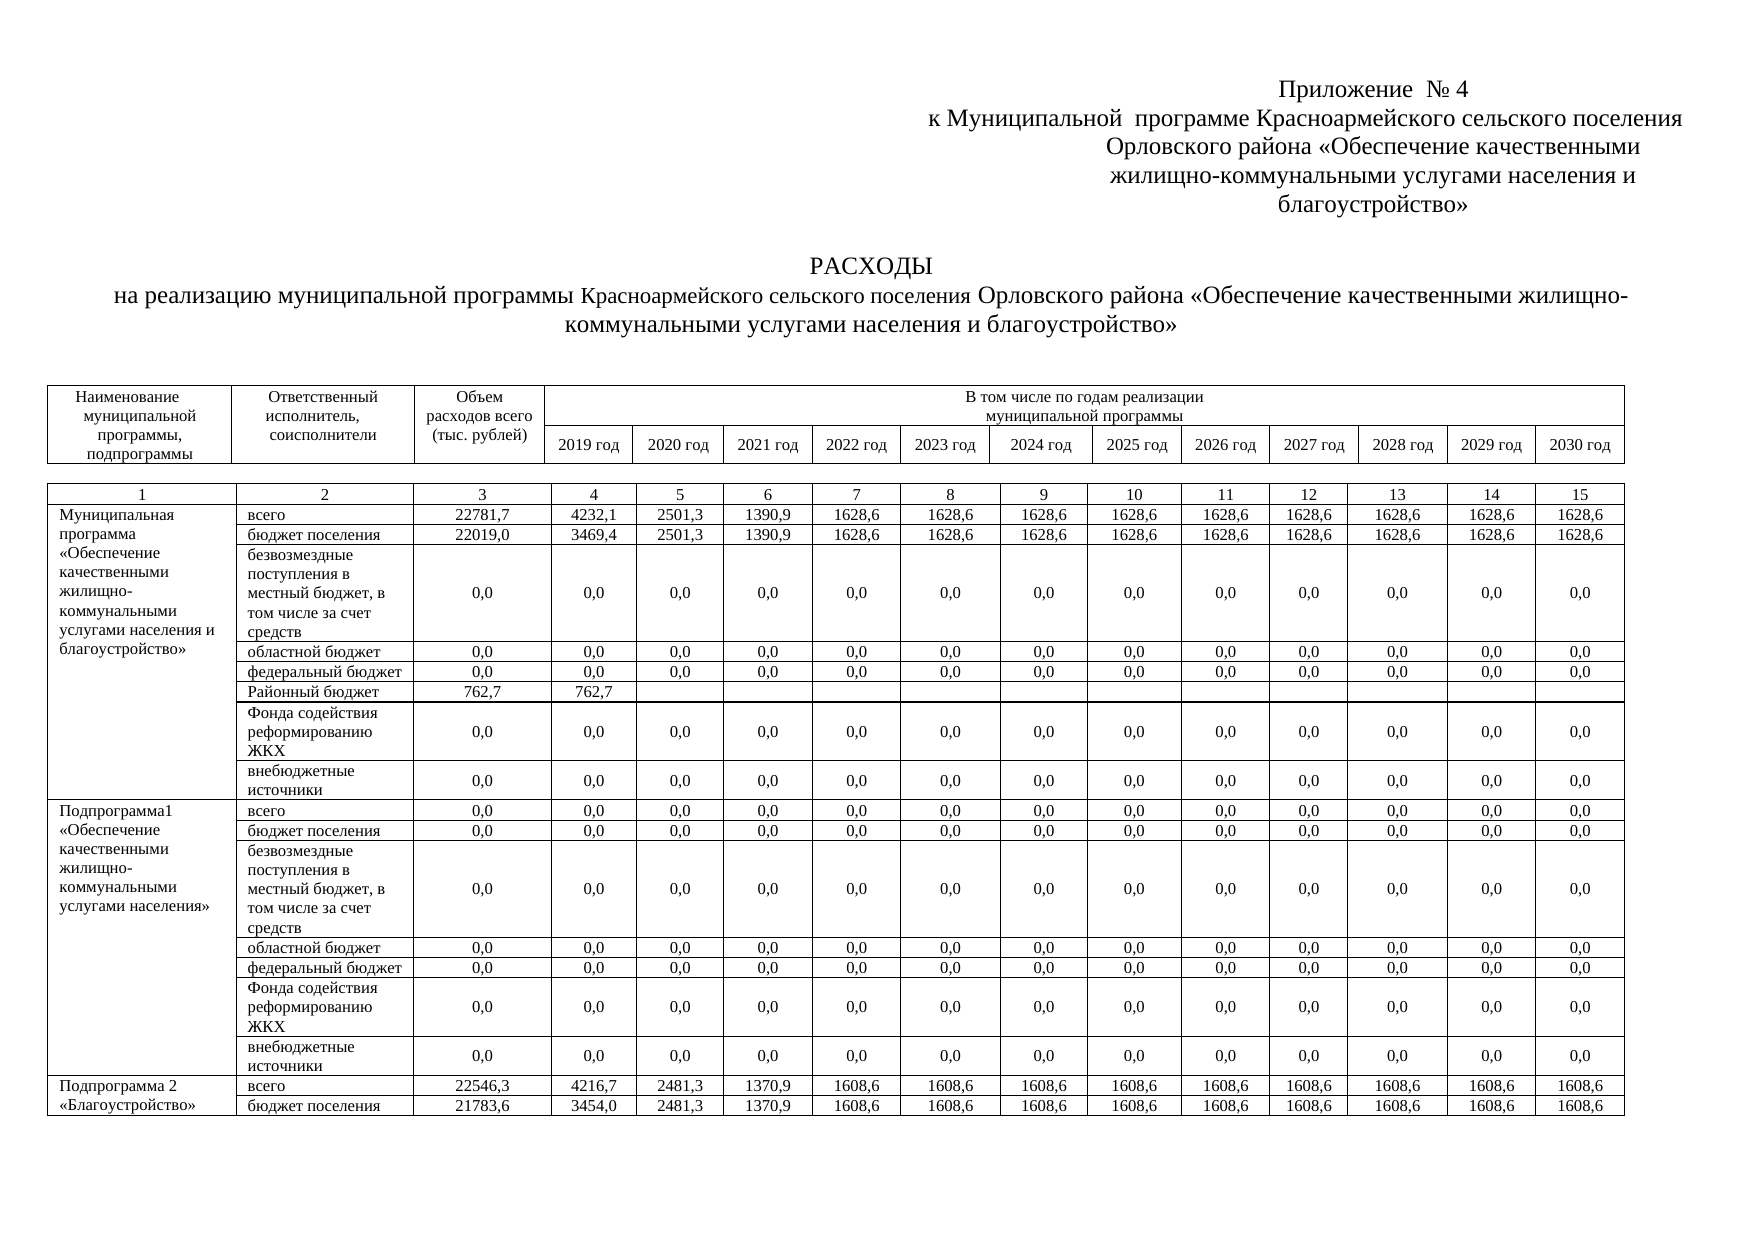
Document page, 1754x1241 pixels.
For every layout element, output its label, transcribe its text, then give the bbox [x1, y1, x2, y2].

table_cell федеральный бюджет [237, 662, 413, 681]
table_cell 0,0 [901, 821, 1000, 840]
table_cell 0,0 [637, 800, 723, 819]
table_header 8 [901, 484, 1000, 503]
table_cell 1628,6 [901, 525, 1000, 544]
table_cell 0,0 [813, 703, 900, 760]
table_cell 0,0 [813, 545, 900, 641]
table_cell 0,0 [552, 642, 636, 661]
table_cell 0,0 [1270, 703, 1347, 760]
table_cell 0,0 [1001, 938, 1087, 957]
table_cell 0,0 [1182, 703, 1269, 760]
table_header 5 [637, 484, 723, 503]
table_cell 0,0 [1536, 938, 1624, 957]
table_cell областной бюджет [237, 938, 413, 957]
table_cell 0,0 [1001, 545, 1087, 641]
table_cell 0,0 [1536, 703, 1624, 760]
table_cell [1348, 682, 1447, 701]
table_cell всего [237, 800, 413, 819]
table_cell 1608,6 [1001, 1076, 1087, 1095]
table_cell 0,0 [1348, 841, 1447, 937]
table_cell 0,0 [724, 841, 812, 937]
table_cell 0,0 [1448, 761, 1535, 799]
table_cell 1390,9 [724, 525, 812, 544]
table_cell 0,0 [1348, 821, 1447, 840]
table_cell 0,0 [1270, 821, 1347, 840]
table_cell 0,0 [1182, 662, 1269, 681]
text РАСХОДЫ [59, 251, 1683, 280]
table_header 2 [237, 484, 413, 503]
table_cell 0,0 [637, 761, 723, 799]
table_cell всего [237, 505, 413, 524]
table_cell 0,0 [637, 841, 723, 937]
table_cell 0,0 [637, 1037, 723, 1075]
text Орловского района «Обеспечение качественными жилищно-коммунальными услугами населения и благоустройство» [1063, 131, 1683, 218]
table_cell 2027 год [1270, 426, 1358, 463]
table_cell 0,0 [637, 938, 723, 957]
table_cell 1370,9 [724, 1096, 812, 1115]
table_cell 0,0 [813, 1037, 900, 1075]
table_cell 2026 год [1182, 426, 1269, 463]
text к Муниципальной программе Красноармейского сельского поселения [59, 103, 1683, 131]
table_cell [1536, 682, 1624, 701]
table_cell 1628,6 [1448, 505, 1535, 524]
table_cell 0,0 [414, 545, 551, 641]
table_cell федеральный бюджет [237, 958, 413, 977]
table_cell 0,0 [1270, 958, 1347, 977]
table_cell 0,0 [724, 978, 812, 1036]
table_cell 762,7 [552, 682, 636, 701]
table_cell 0,0 [1088, 703, 1181, 760]
table_cell 0,0 [901, 938, 1000, 957]
table_cell 0,0 [1448, 662, 1535, 681]
table_cell 1628,6 [1088, 505, 1181, 524]
table_cell 1628,6 [1270, 525, 1347, 544]
table_cell внебюджетные источники [237, 761, 413, 799]
table_cell 0,0 [552, 761, 636, 799]
table_cell 0,0 [1088, 800, 1181, 819]
table_cell 2021 год [724, 426, 812, 463]
table_cell бюджет поселения [237, 821, 413, 840]
table_cell Муниципальная программа «Обеспечение качественными жилищно-коммунальными услугами населения и благоустройство» [48, 505, 236, 799]
table_cell 0,0 [901, 1037, 1000, 1075]
table_cell 1628,6 [813, 505, 900, 524]
table_cell 2023 год [901, 426, 989, 463]
table_cell 0,0 [1348, 662, 1447, 681]
table_header Наименование муниципальной программы, подпрограммы [48, 386, 231, 463]
table_cell безвозмездные поступления в местный бюджет, в том числе за счет средств [237, 841, 413, 937]
table_cell 0,0 [1270, 545, 1347, 641]
table_cell 0,0 [1088, 662, 1181, 681]
table_cell 0,0 [1348, 978, 1447, 1036]
table_cell 1608,6 [901, 1076, 1000, 1095]
table_cell 22781,7 [414, 505, 551, 524]
table_cell 0,0 [1448, 978, 1535, 1036]
table_cell 0,0 [1182, 938, 1269, 957]
table_cell 0,0 [1001, 642, 1087, 661]
table_header 6 [724, 484, 812, 503]
table_cell 0,0 [1348, 642, 1447, 661]
table_cell 0,0 [552, 800, 636, 819]
table_cell 1628,6 [813, 525, 900, 544]
table_cell 0,0 [1536, 761, 1624, 799]
table_cell 1608,6 [1088, 1096, 1181, 1115]
table_cell 0,0 [724, 938, 812, 957]
table_cell 0,0 [1001, 958, 1087, 977]
table_cell 2024 год [990, 426, 1092, 463]
table_cell [1448, 682, 1535, 701]
table_cell бюджет поселения [237, 525, 413, 544]
table_cell 0,0 [901, 978, 1000, 1036]
table_cell 0,0 [552, 978, 636, 1036]
table_cell 0,0 [637, 978, 723, 1036]
table_cell 1608,6 [901, 1096, 1000, 1115]
table_cell 0,0 [813, 958, 900, 977]
table_cell 1628,6 [1001, 505, 1087, 524]
text Приложение № 4 [1063, 74, 1683, 103]
table_cell 1608,6 [1348, 1096, 1447, 1115]
table_cell 0,0 [724, 800, 812, 819]
table_header 15 [1536, 484, 1624, 503]
table_cell 0,0 [813, 938, 900, 957]
table_cell 1608,6 [1448, 1096, 1535, 1115]
table_cell 1608,6 [1182, 1096, 1269, 1115]
table_cell 0,0 [813, 662, 900, 681]
table_cell 0,0 [1088, 821, 1181, 840]
table_cell 0,0 [1182, 800, 1269, 819]
table_cell 0,0 [552, 1037, 636, 1075]
table_cell 0,0 [724, 958, 812, 977]
table_cell 0,0 [414, 800, 551, 819]
table_cell 1628,6 [1536, 505, 1624, 524]
table_cell 0,0 [1270, 841, 1347, 937]
table_cell 0,0 [1536, 958, 1624, 977]
table_cell бюджет поселения [237, 1096, 413, 1115]
table_cell областной бюджет [237, 642, 413, 661]
table_header 3 [414, 484, 551, 503]
table_cell 2501,3 [637, 525, 723, 544]
table_cell 0,0 [1088, 545, 1181, 641]
table_header Ответственный исполнитель, соисполнители [232, 386, 414, 463]
table_cell [637, 682, 723, 701]
table_cell 0,0 [1270, 938, 1347, 957]
table_cell 4216,7 [552, 1076, 636, 1095]
table_cell 0,0 [1448, 800, 1535, 819]
table_cell 0,0 [1088, 958, 1181, 977]
table_cell 1628,6 [1348, 505, 1447, 524]
table_cell 0,0 [813, 642, 900, 661]
table_cell 0,0 [1536, 662, 1624, 681]
table_cell 1608,6 [813, 1076, 900, 1095]
table_cell 3454,0 [552, 1096, 636, 1115]
table_cell 2029 год [1448, 426, 1535, 463]
table_cell 0,0 [1348, 938, 1447, 957]
table_cell 0,0 [1270, 978, 1347, 1036]
table_cell 0,0 [1448, 958, 1535, 977]
table_cell 0,0 [901, 841, 1000, 937]
table_cell 0,0 [637, 703, 723, 760]
table_cell 0,0 [552, 841, 636, 937]
text на реализацию муниципальной программы Красноармейского сельского поселения Орловского района «Обеспечение качественными жилищно-коммунальными услугами населения и благоустройство» [59, 280, 1683, 337]
table_cell 3469,4 [552, 525, 636, 544]
table_cell 0,0 [724, 761, 812, 799]
table_header 12 [1270, 484, 1347, 503]
table_cell 1608,6 [1088, 1076, 1181, 1095]
table_cell 1628,6 [901, 505, 1000, 524]
table_cell 0,0 [1448, 703, 1535, 760]
table_cell 0,0 [1182, 1037, 1269, 1075]
table_cell 0,0 [414, 978, 551, 1036]
table_cell 0,0 [1001, 761, 1087, 799]
table_cell Подпрограмма1 «Обеспечение качественными жилищно-коммунальными услугами населения» [48, 800, 236, 1075]
table_header 9 [1001, 484, 1087, 503]
table_cell 1608,6 [813, 1096, 900, 1115]
table_cell [813, 682, 900, 701]
table_cell [1088, 682, 1181, 701]
table_cell 22019,0 [414, 525, 551, 544]
table_cell 0,0 [1536, 821, 1624, 840]
table_cell 0,0 [552, 938, 636, 957]
table_cell 0,0 [552, 958, 636, 977]
table_cell 2030 год [1536, 426, 1624, 463]
table_cell 0,0 [1270, 642, 1347, 661]
table_header 13 [1348, 484, 1447, 503]
table_cell 0,0 [414, 821, 551, 840]
table_cell 0,0 [901, 800, 1000, 819]
table_cell 0,0 [637, 821, 723, 840]
table_cell 0,0 [901, 958, 1000, 977]
table_cell 0,0 [813, 841, 900, 937]
table_cell 762,7 [414, 682, 551, 701]
table_cell [901, 682, 1000, 701]
table_cell 0,0 [813, 800, 900, 819]
table_cell 0,0 [1270, 761, 1347, 799]
table_cell 1608,6 [1270, 1096, 1347, 1115]
table_cell 0,0 [724, 821, 812, 840]
table_header Объем расходов всего (тыс. рублей) [415, 386, 544, 463]
table_cell Фонда содействия реформированию ЖКХ [237, 703, 413, 760]
table_cell 0,0 [901, 703, 1000, 760]
table_cell 0,0 [1088, 938, 1181, 957]
table_cell 0,0 [901, 545, 1000, 641]
table_cell 1608,6 [1348, 1076, 1447, 1095]
table_cell 0,0 [1448, 841, 1535, 937]
table_cell 0,0 [1088, 642, 1181, 661]
table_header 11 [1182, 484, 1269, 503]
table_cell 1628,6 [1348, 525, 1447, 544]
table_cell 0,0 [1088, 761, 1181, 799]
table_cell 0,0 [1001, 1037, 1087, 1075]
table_cell 2481,3 [637, 1096, 723, 1115]
table_cell 2028 год [1359, 426, 1447, 463]
table_cell 1608,6 [1536, 1096, 1624, 1115]
table_header 7 [813, 484, 900, 503]
table_cell 0,0 [813, 821, 900, 840]
table_cell 0,0 [414, 1037, 551, 1075]
table_cell 0,0 [414, 642, 551, 661]
table_cell 1628,6 [1270, 505, 1347, 524]
table_cell 2022 год [813, 426, 900, 463]
table_cell 0,0 [1182, 545, 1269, 641]
table_header 10 [1088, 484, 1181, 503]
table_cell 1608,6 [1448, 1076, 1535, 1095]
table_cell 0,0 [1448, 1037, 1535, 1075]
table_header В том числе по годам реализации муниципальной программы [545, 386, 1624, 425]
table_header 1 [48, 484, 236, 503]
table_cell 0,0 [1182, 978, 1269, 1036]
table_cell 0,0 [414, 938, 551, 957]
table_cell 0,0 [1001, 841, 1087, 937]
table_cell 0,0 [1001, 703, 1087, 760]
table_cell 0,0 [724, 642, 812, 661]
table_cell 0,0 [724, 1037, 812, 1075]
table_cell 0,0 [724, 545, 812, 641]
table_cell 0,0 [414, 958, 551, 977]
table_cell Подпрограмма 2 «Благоустройство» [48, 1076, 236, 1115]
table_cell 0,0 [414, 703, 551, 760]
table_cell 0,0 [1270, 1037, 1347, 1075]
table_cell 2020 год [633, 426, 723, 463]
table_cell 2025 год [1093, 426, 1181, 463]
table_cell всего [237, 1076, 413, 1095]
table_cell 0,0 [1448, 545, 1535, 641]
table_cell Фонда содействия реформированию ЖКХ [237, 978, 413, 1036]
table_cell 0,0 [813, 978, 900, 1036]
table_cell 0,0 [1348, 958, 1447, 977]
table_cell 0,0 [1182, 841, 1269, 937]
table_cell 0,0 [1001, 978, 1087, 1036]
table_cell 0,0 [637, 545, 723, 641]
table_cell 0,0 [813, 761, 900, 799]
table_cell 0,0 [1536, 978, 1624, 1036]
table_cell 1608,6 [1270, 1076, 1347, 1095]
table_cell 0,0 [1270, 662, 1347, 681]
table_cell 0,0 [414, 662, 551, 681]
table_cell 1608,6 [1182, 1076, 1269, 1095]
table_cell 1628,6 [1088, 525, 1181, 544]
table_cell [724, 682, 812, 701]
table_cell 0,0 [1088, 1037, 1181, 1075]
table_cell 0,0 [901, 642, 1000, 661]
table_cell внебюджетные источники [237, 1037, 413, 1075]
table_cell 0,0 [1182, 821, 1269, 840]
table_cell 0,0 [1088, 978, 1181, 1036]
table_cell 0,0 [1348, 703, 1447, 760]
table_cell 0,0 [552, 545, 636, 641]
table_cell 2019 год [545, 426, 632, 463]
table_cell 1628,6 [1448, 525, 1535, 544]
table_cell 1628,6 [1536, 525, 1624, 544]
table_cell 0,0 [1348, 800, 1447, 819]
table_cell 0,0 [901, 761, 1000, 799]
table_cell 0,0 [1536, 1037, 1624, 1075]
table_header 14 [1448, 484, 1535, 503]
table_cell 0,0 [1001, 800, 1087, 819]
table_cell безвозмездные поступления в местный бюджет, в том числе за счет средств [237, 545, 413, 641]
table_cell 0,0 [1536, 642, 1624, 661]
table_cell 0,0 [1088, 841, 1181, 937]
table_cell 0,0 [901, 662, 1000, 681]
table_cell 0,0 [1448, 938, 1535, 957]
table_cell 2501,3 [637, 505, 723, 524]
table_cell 1370,9 [724, 1076, 812, 1095]
table_cell [1270, 682, 1347, 701]
table_cell 22546,3 [414, 1076, 551, 1095]
table_cell 21783,6 [414, 1096, 551, 1115]
table_cell 0,0 [1182, 642, 1269, 661]
table_cell 0,0 [1448, 821, 1535, 840]
table_cell 0,0 [1348, 761, 1447, 799]
table_cell 0,0 [1001, 662, 1087, 681]
table_cell [1001, 682, 1087, 701]
table_cell 0,0 [414, 841, 551, 937]
table_cell [1182, 682, 1269, 701]
table_cell 0,0 [1536, 800, 1624, 819]
table_cell 0,0 [724, 703, 812, 760]
table_cell 4232,1 [552, 505, 636, 524]
table_cell 1608,6 [1536, 1076, 1624, 1095]
table_cell 2481,3 [637, 1076, 723, 1095]
table_cell 0,0 [552, 821, 636, 840]
table_cell 0,0 [637, 642, 723, 661]
table_cell 0,0 [1001, 821, 1087, 840]
table_cell 0,0 [1348, 545, 1447, 641]
table_cell 0,0 [1536, 841, 1624, 937]
table_cell 0,0 [552, 662, 636, 681]
table_cell 0,0 [414, 761, 551, 799]
table_cell 0,0 [724, 662, 812, 681]
table_cell 0,0 [1270, 800, 1347, 819]
table_cell Районный бюджет [237, 682, 413, 701]
table_cell 0,0 [1182, 761, 1269, 799]
table_cell 1628,6 [1182, 525, 1269, 544]
table_cell 1608,6 [1001, 1096, 1087, 1115]
table_cell 0,0 [1348, 1037, 1447, 1075]
table_cell 0,0 [1182, 958, 1269, 977]
table_cell 1628,6 [1001, 525, 1087, 544]
table_cell 0,0 [637, 958, 723, 977]
table_cell 0,0 [637, 662, 723, 681]
table_cell 0,0 [552, 703, 636, 760]
table_cell 0,0 [1536, 545, 1624, 641]
table_cell 1390,9 [724, 505, 812, 524]
table_cell 1628,6 [1182, 505, 1269, 524]
table_cell 0,0 [1448, 642, 1535, 661]
table_header 4 [552, 484, 636, 503]
